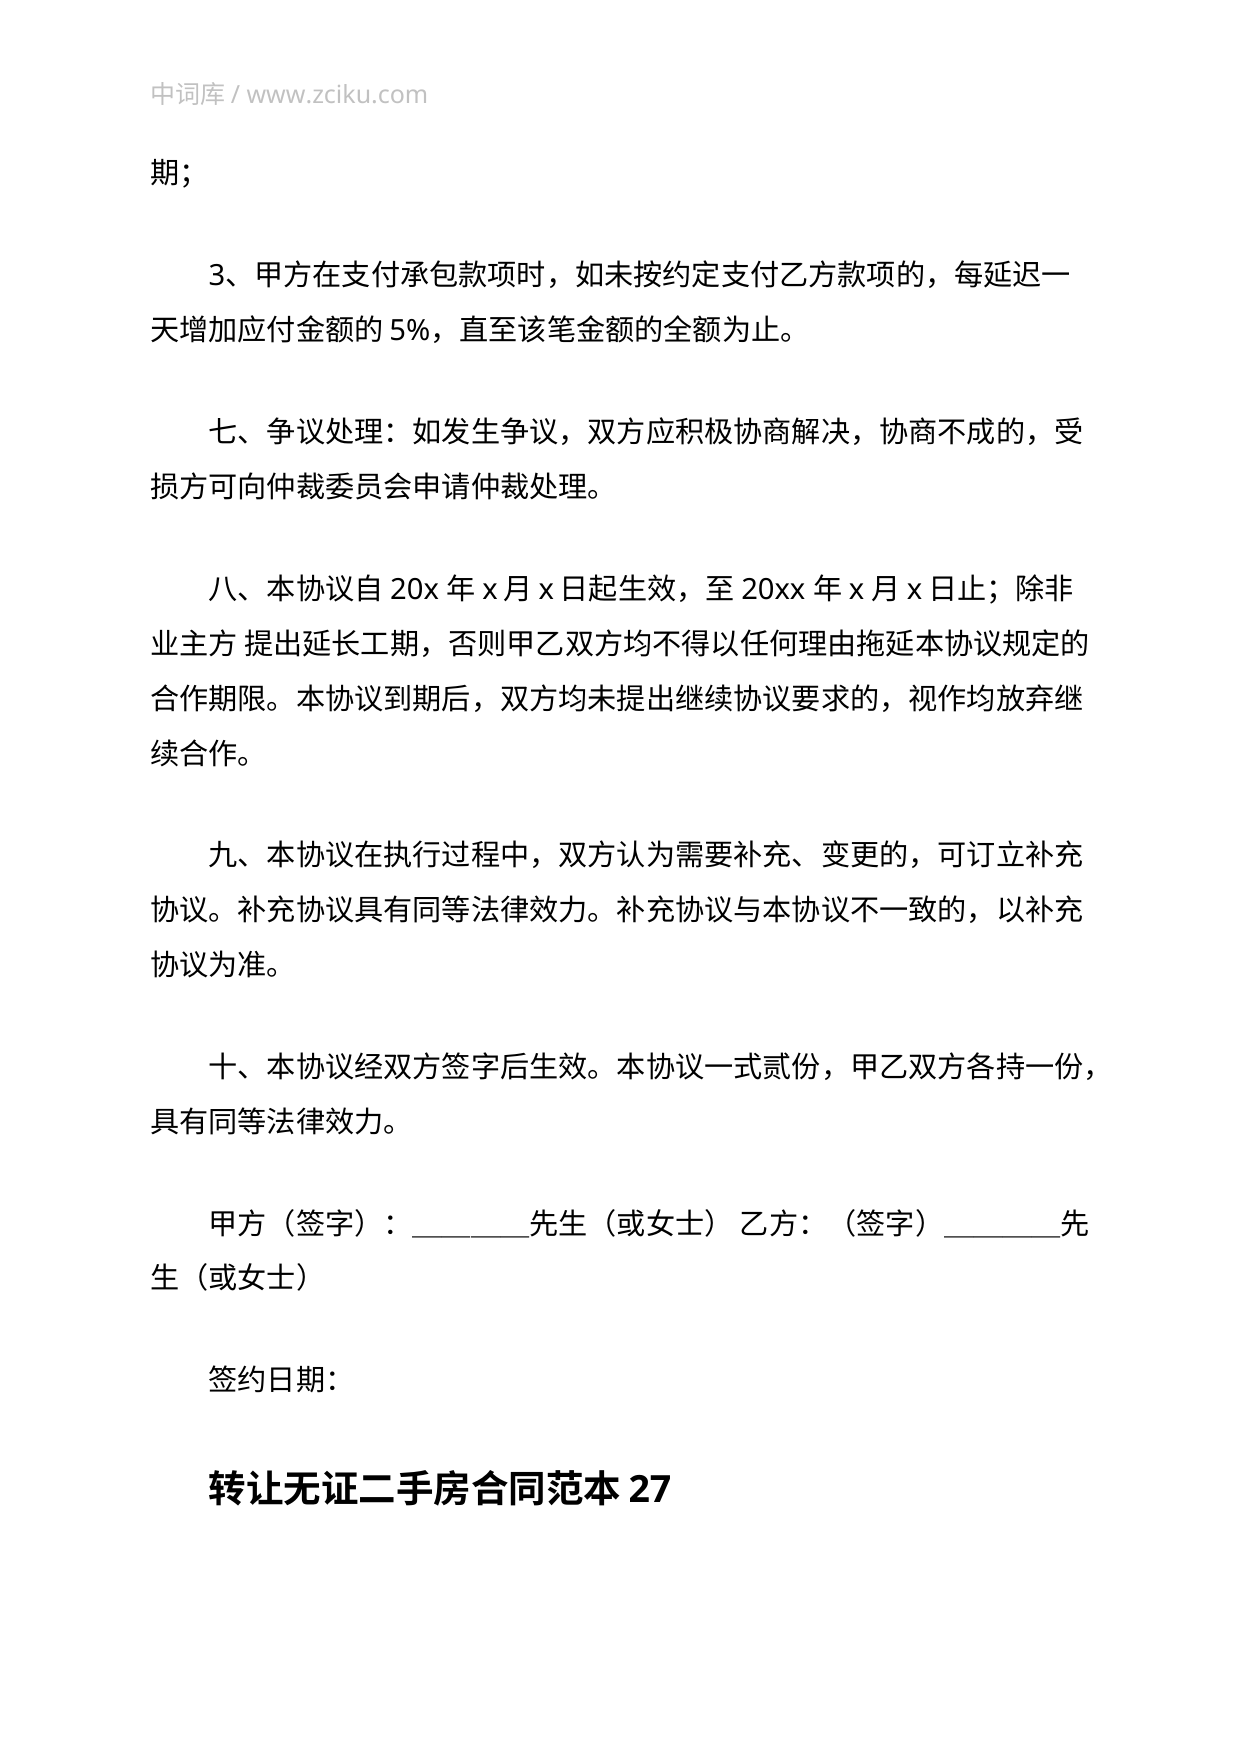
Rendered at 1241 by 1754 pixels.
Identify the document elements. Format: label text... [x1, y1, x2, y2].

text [150, 150, 1090, 192]
text 七、争议处理：如发生争议，双方应积极协商解决，协商不成的，受损方可向仲裁委员会申请仲裁处理。 [150, 409, 1090, 506]
text 八、本协议自 20x 年 x月x日起生效，至 20xx 年 x 月x日止；除非业主方 提出延长工期，否则甲乙双方均不得以任何理由拖延本协议规定的合作期限。本协议到期后，双方均未提出继续协议要求的，视作均放弃继续合作。 [150, 565, 1090, 772]
text 甲方（签字）：＿＿＿＿先生（或女士） 乙方：（签字）＿＿＿＿先生（或女士） [150, 1200, 1090, 1297]
text 九、本协议在执行过程中，双方认为需要补充、变更的，可订立补充协议。补充协议具有同等法律效力。补充协议与本协议不一致的，以补充协议为准。 [150, 832, 1090, 984]
text 十、本协议经双方签字后生效。本协议一式贰份，甲乙双方各持一份，具有同等法律效力。 [150, 1043, 1090, 1141]
text 3、甲方在支付承包款项时，如未按约定支付乙方款项的，每延迟一天增加应付金额的5%，直至该笔金额的全额为止。 [150, 252, 1090, 349]
text 转让无证二手房合同范本27 [150, 1459, 1090, 1513]
text 签约日期： [150, 1357, 1090, 1399]
